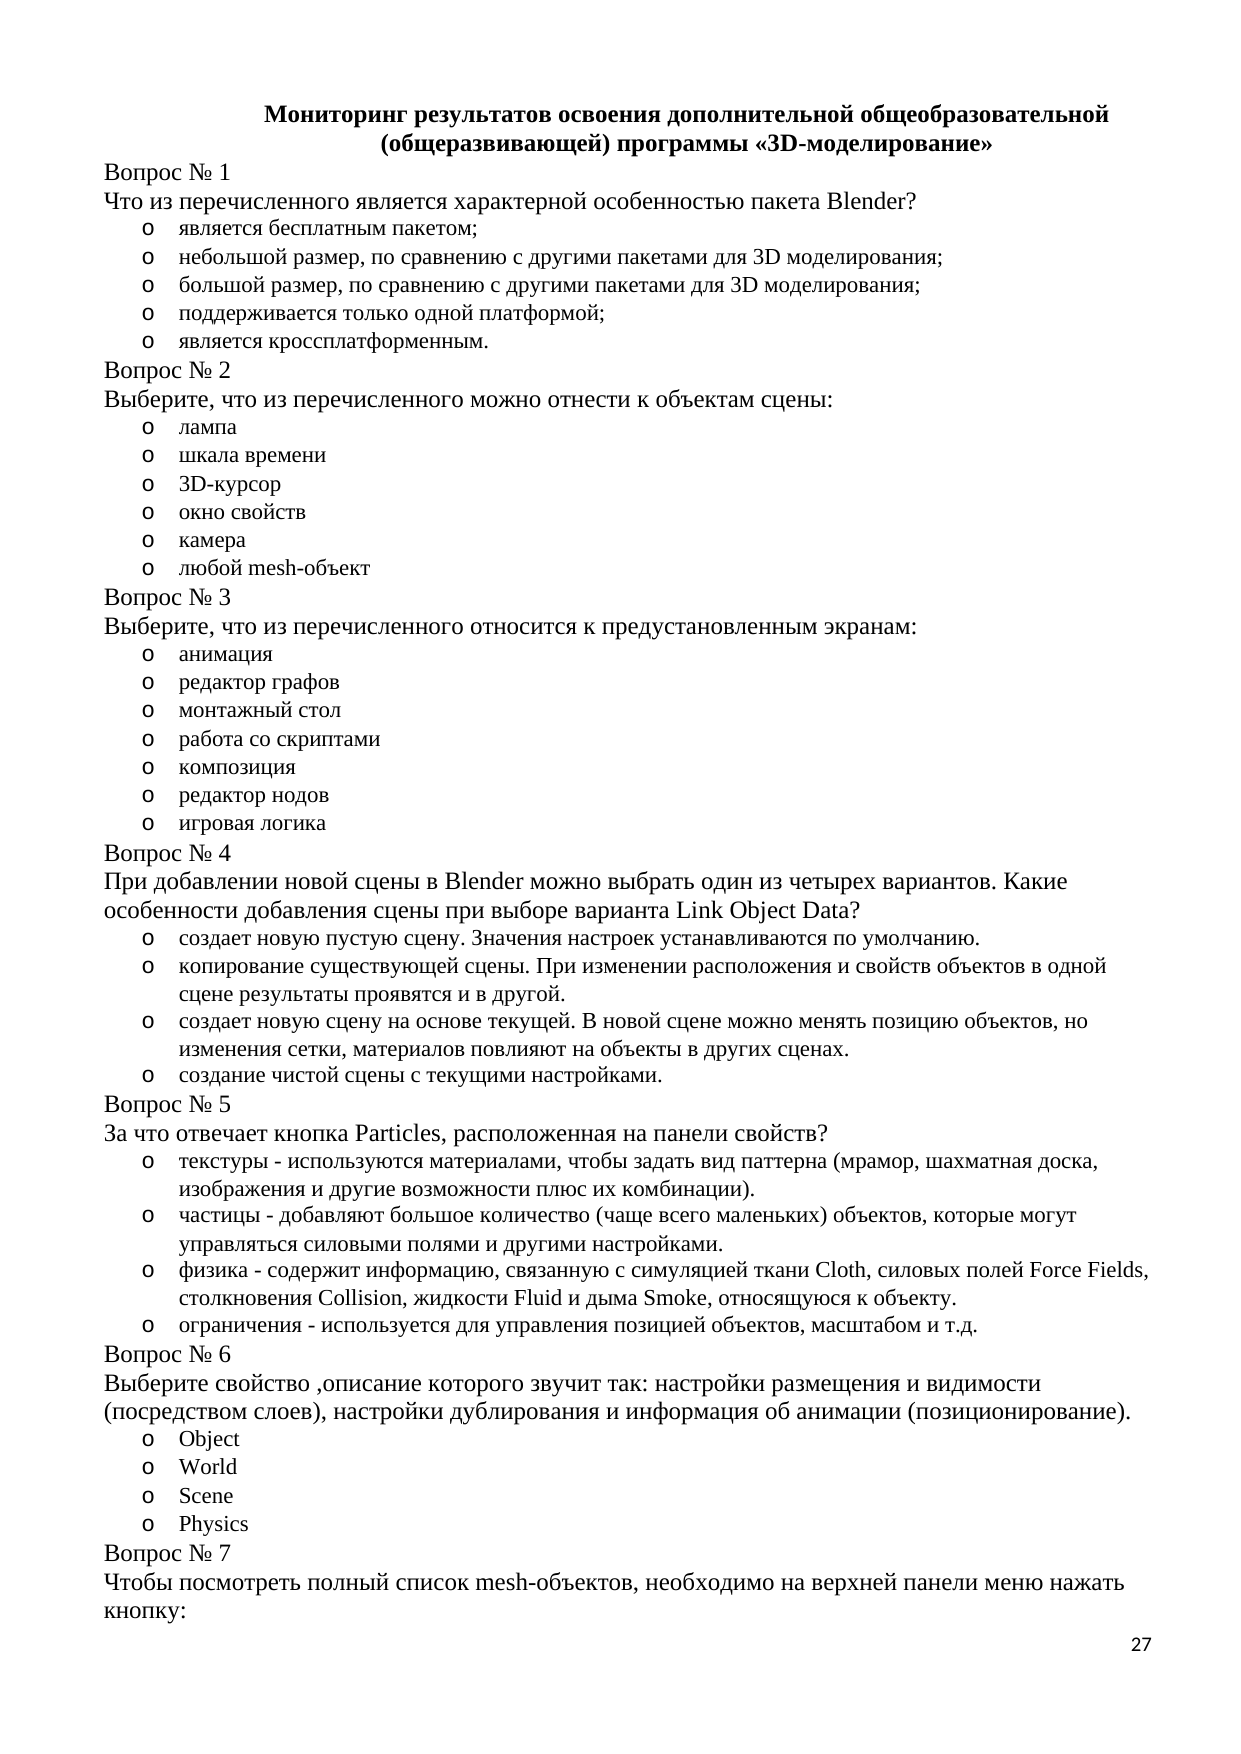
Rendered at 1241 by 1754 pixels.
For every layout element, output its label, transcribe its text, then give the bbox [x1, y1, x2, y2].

list любой mesh-объект [141, 554, 1152, 582]
list Object [141, 1425, 1152, 1453]
text За что отвечает кнопка Particles, расположенная на панели свойств? [103, 1118, 1152, 1147]
list композиция [141, 753, 1152, 781]
text Выберите свойство ,описание которого звучит так: настройки размещения и видимости (посредством слоев), настройки дублирования и информация об анимации (позиционирование). [103, 1368, 1152, 1425]
list создает новую сцену на основе текущей. В новой сцене можно менять позицию объектов, но изменения сетки, материалов повлияют на объекты в других сценах. [141, 1007, 1152, 1061]
list текстуры - используются материалами, чтобы задать вид паттерна (мрамор, шахматная доска, изображения и другие возможности плюс их комбинации). [141, 1147, 1152, 1202]
list создает новую пустую сцену. Значения настроек устанавливаются по умолчанию. [141, 924, 1152, 952]
list лампа [141, 413, 1152, 441]
list является кроссплатформенным. [141, 327, 1152, 356]
text Чтобы посмотреть полный список mesh-объектов, необходимо на верхней панели меню нажать кнопку: [103, 1567, 1152, 1624]
list поддерживается только одной платформой; [141, 299, 1152, 327]
text Вопрос № 3 [103, 582, 1152, 611]
text Вопрос № 1 [103, 157, 1152, 186]
list 3D-курсор [141, 469, 1152, 498]
text При добавлении новой сцены в Blender можно выбрать один из четырех вариантов. Какие особенности добавления сцены при выборе варианта Link Object Data? [103, 866, 1152, 924]
list World [141, 1453, 1152, 1482]
list Physics [141, 1510, 1152, 1538]
list работа со скриптами [141, 725, 1152, 753]
text Вопрос № 2 [103, 356, 1152, 384]
text Что из перечисленного является характерной особенностью пакета Blender? [103, 186, 1152, 214]
text Выберите, что из перечисленного относится к предустановленным экранам: [103, 611, 1152, 640]
text Вопрос № 6 [103, 1339, 1152, 1368]
list является бесплатным пакетом; [141, 214, 1152, 243]
text (общеразвивающей) программы «3D-моделирование» [222, 128, 1152, 157]
list монтажный стол [141, 696, 1152, 725]
list частицы - добавляют большое количество (чаще всего маленьких) объектов, которые могут управляться силовыми полями и другими настройками. [141, 1202, 1152, 1256]
list создание чистой сцены с текущими настройками. [141, 1061, 1152, 1089]
list ограничения - используется для управления позицией объектов, масштабом и т.д. [141, 1311, 1152, 1339]
list шкала времени [141, 441, 1152, 469]
text Мониторинг результатов освоения дополнительной общеобразовательной [222, 99, 1152, 128]
list копирование существующей сцены. При изменении расположения и свойств объектов в одной сцене результаты проявятся и в другой. [141, 952, 1152, 1007]
text Вопрос № 5 [103, 1089, 1152, 1118]
list игровая логика [141, 809, 1152, 838]
list редактор графов [141, 668, 1152, 696]
text Вопрос № 4 [103, 838, 1152, 866]
list анимация [141, 640, 1152, 668]
list окно свойств [141, 498, 1152, 526]
text Вопрос № 7 [103, 1538, 1152, 1567]
list физика - содержит информацию, связанную с симуляцией ткани Cloth, силовых полей Force Fields, столкновения Collision, жидкости Fluid и дыма Smoke, относящуюся к объекту. [141, 1256, 1152, 1311]
list большой размер, по сравнению с другими пакетами для 3D моделирования; [141, 271, 1152, 299]
list небольшой размер, по сравнению с другими пакетами для 3D моделирования; [141, 243, 1152, 271]
list Scene [141, 1482, 1152, 1510]
text Выберите, что из перечисленного можно отнести к объектам сцены: [103, 384, 1152, 413]
list редактор нодов [141, 781, 1152, 809]
list камера [141, 526, 1152, 554]
